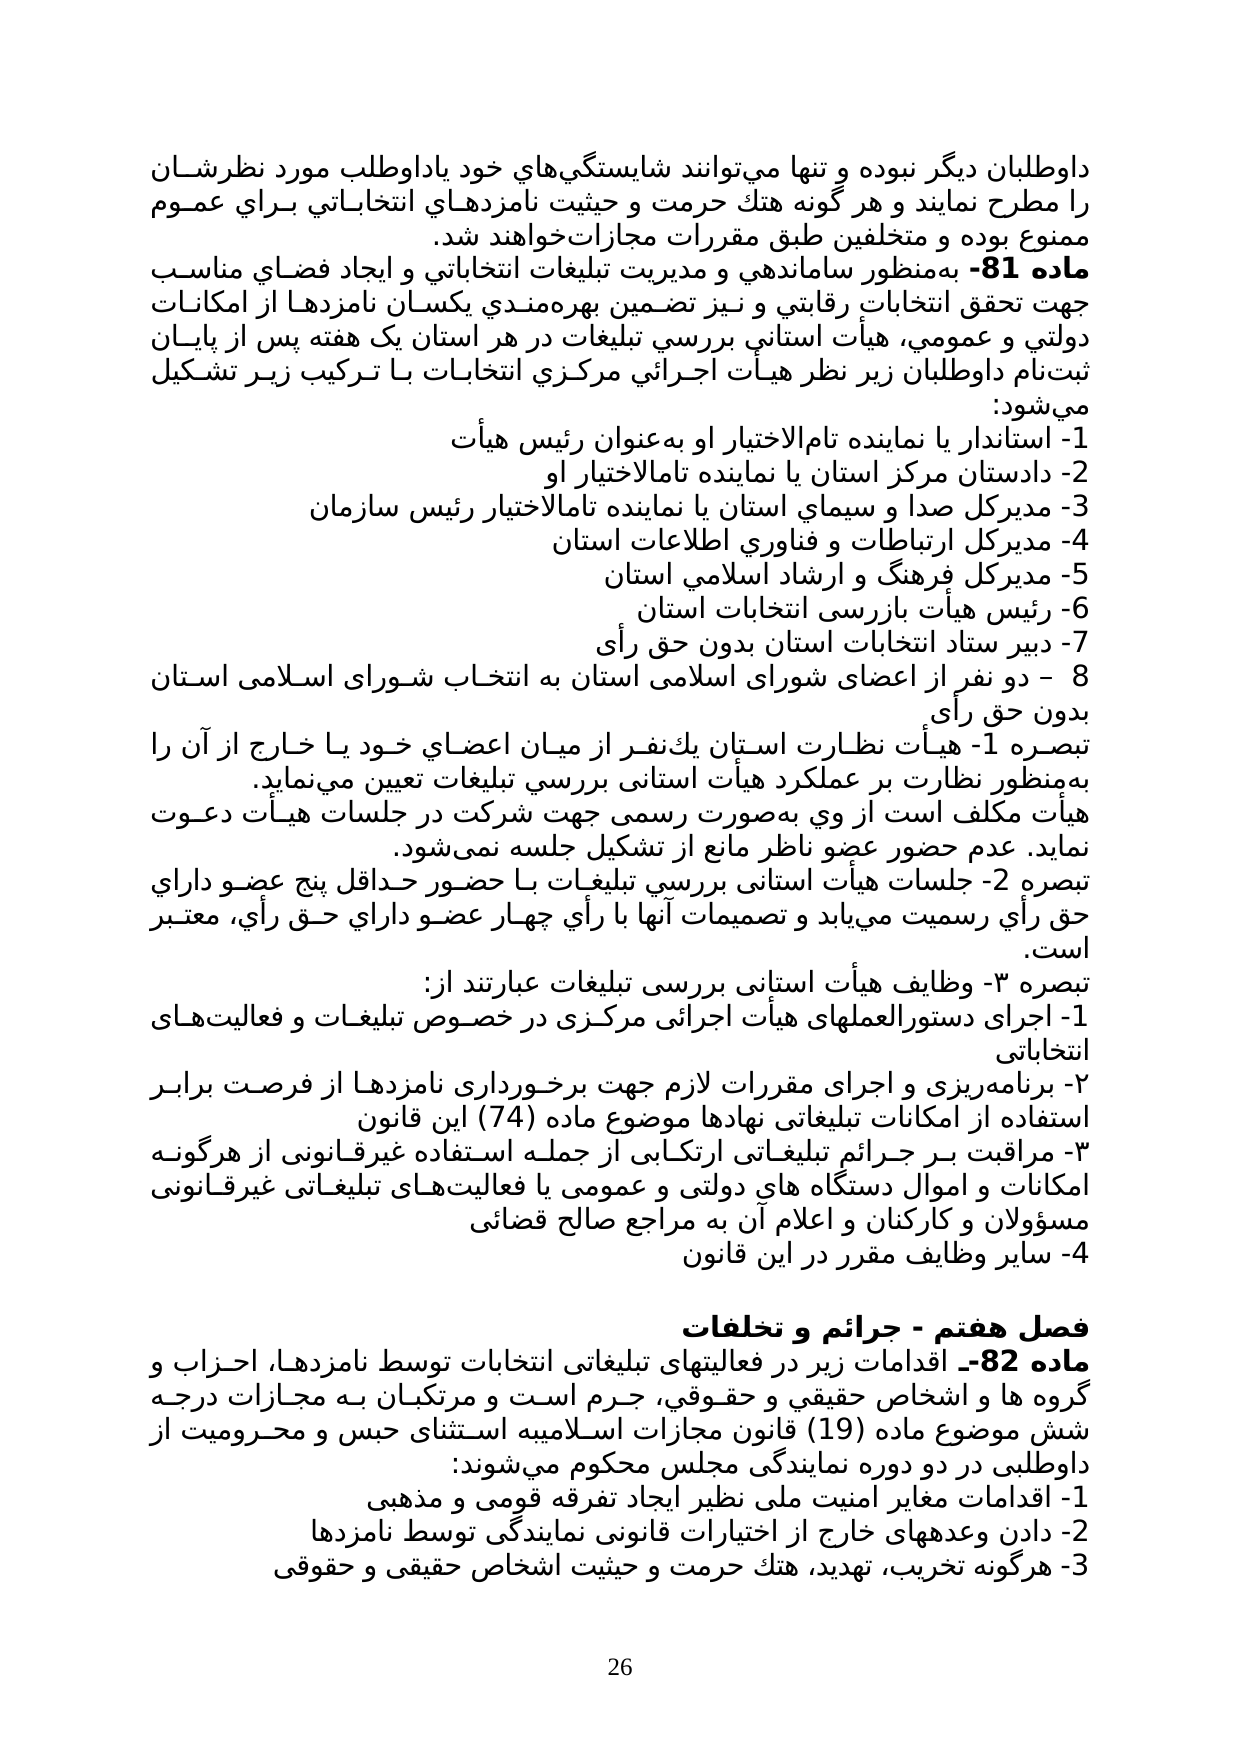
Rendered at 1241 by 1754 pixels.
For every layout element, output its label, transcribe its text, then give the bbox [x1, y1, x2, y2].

list 1- استاندار يا نماينده تام‌الاختيار او به‌عنوان رئيس هیأت [150, 422, 1090, 456]
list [150, 150, 1090, 252]
list 3- هرگونه تخريب، تهدید، هتك حرمت و حيثيت اشخاص حقیقی و حقوقی [150, 1548, 1090, 1582]
list هیأت مكلف است از وي به‌صورت رسمی جهت شركت در جلسات هیأت دعوت نمايد. عدم حضور عضو ناظر مانع از تشکیل جلسه نمی‌شود. [150, 795, 1090, 863]
list 4- مديركل ارتباطات و فناوري اطلاعات استان [150, 523, 1090, 557]
list 2- دادستان مركز استان يا نماينده تامالاختیار‌ او [150, 456, 1090, 489]
list 1- اقدامات مغایر امنیت ملی نظیر ایجاد تفرقه قومی و مذهبی [150, 1480, 1090, 1514]
list ۳- مراقبت بر جرائم تبلیغاتی ارتکابی از جمله استفاده غیرقانونی از هرگونه امکانات و اموال دستگاه های دولتی و عمومی یا فعالیت‌های تبلیغاتی غیرقانونی مسؤولان و کارکنان و اعلام آن به مراجع صالح قضائی [150, 1135, 1090, 1237]
list تبصره 1- هیأت نظارت استان يك‌نفر از ميان اعضاي خود يا خارج از آن را به‌منظور نظارت بر عملکرد هیأت استانی بررسي تبليغات تعيين مي‌نمايد. [150, 727, 1090, 795]
list 4- سایر وظایف مقرر در این قانون [150, 1237, 1090, 1271]
list تبصره ۳- وظایف هیأت استانی بررسی تبلیغات عبارتند از: [150, 965, 1090, 999]
list 7- دبیر ستاد انتخابات استان بدون حق‌ رأی [150, 625, 1090, 659]
list فصل هفتم - جرائم و تخلفات [150, 1310, 1090, 1344]
list ۲- برنامه‌ریزی و اجرای مقررات لازم جهت برخورداری نامزدها از فرصت برابر استفاده از امکانات تبلیغاتی نهادها موضوع ماده (74) این قانون [150, 1067, 1090, 1135]
list 2- دادن وعدههای خارج از اختیارات قانونی نمایندگی توسط نامزدها [150, 1514, 1090, 1548]
list 5- مديركل فرهنگ و ارشاد اسلامي استان [150, 557, 1090, 591]
list 3- مديركل صدا و سيماي استان یا نماینده تامالاختیار رئیس سازمان [150, 489, 1090, 523]
list 8 – دو نفر از اعضای شورای اسلامی استان به انتخاب شورای اسلامی استان بدون حق ‌رأی [150, 659, 1090, 727]
list ماده 82- اقدامات زیر در فعالیت‏های تبلیغاتی انتخابات توسط نامزدها، احزاب و گروه ها و اشخاص حقيقي و حقوقي، جرم است و مرتکبان به مجازات درجه شش موضوع ماده (19) قانون مجازات اسلامیبه ‌استثنای حبس و محرومیت از داوطلبی در دو دوره نمایندگی مجلس محكوم مي‌شوند: [150, 1344, 1090, 1480]
list تبصره 2- جلسات هیأت استانی بررسي تبليغات با حضور حداقل پنج عضو داراي حق رأي رسميت مي‌يابد و تصميمات آنها با رأي چهار عضو داراي حق رأي، معتبر است. [150, 863, 1090, 965]
list 6- رئیس هیأت بازرسی انتخابات استان [150, 591, 1090, 625]
list ماده 81- به‌منظور ساماندهي و مديريت تبليغات انتخاباتي و ايجاد فضاي مناسب جهت تحقق انتخابات رقابتي و نيز تضمين بهره‌مندي يكسان نامزدها از امكانات دولتي و عمومي، هیأت استانی بررسي تبليغات در هر استان یک هفته پس از پایان ثبت‌نام داوطلبان زير نظر هیأت اجرائي مركزي انتخابات با تركيب زير تشكيل مي‌شود: [150, 252, 1090, 422]
list 1- اجرای دستورالعملهای هیأت اجرائی مرکزی در خصوص تبلیغات و فعالیت‌‌های انتخاباتی [150, 999, 1090, 1067]
